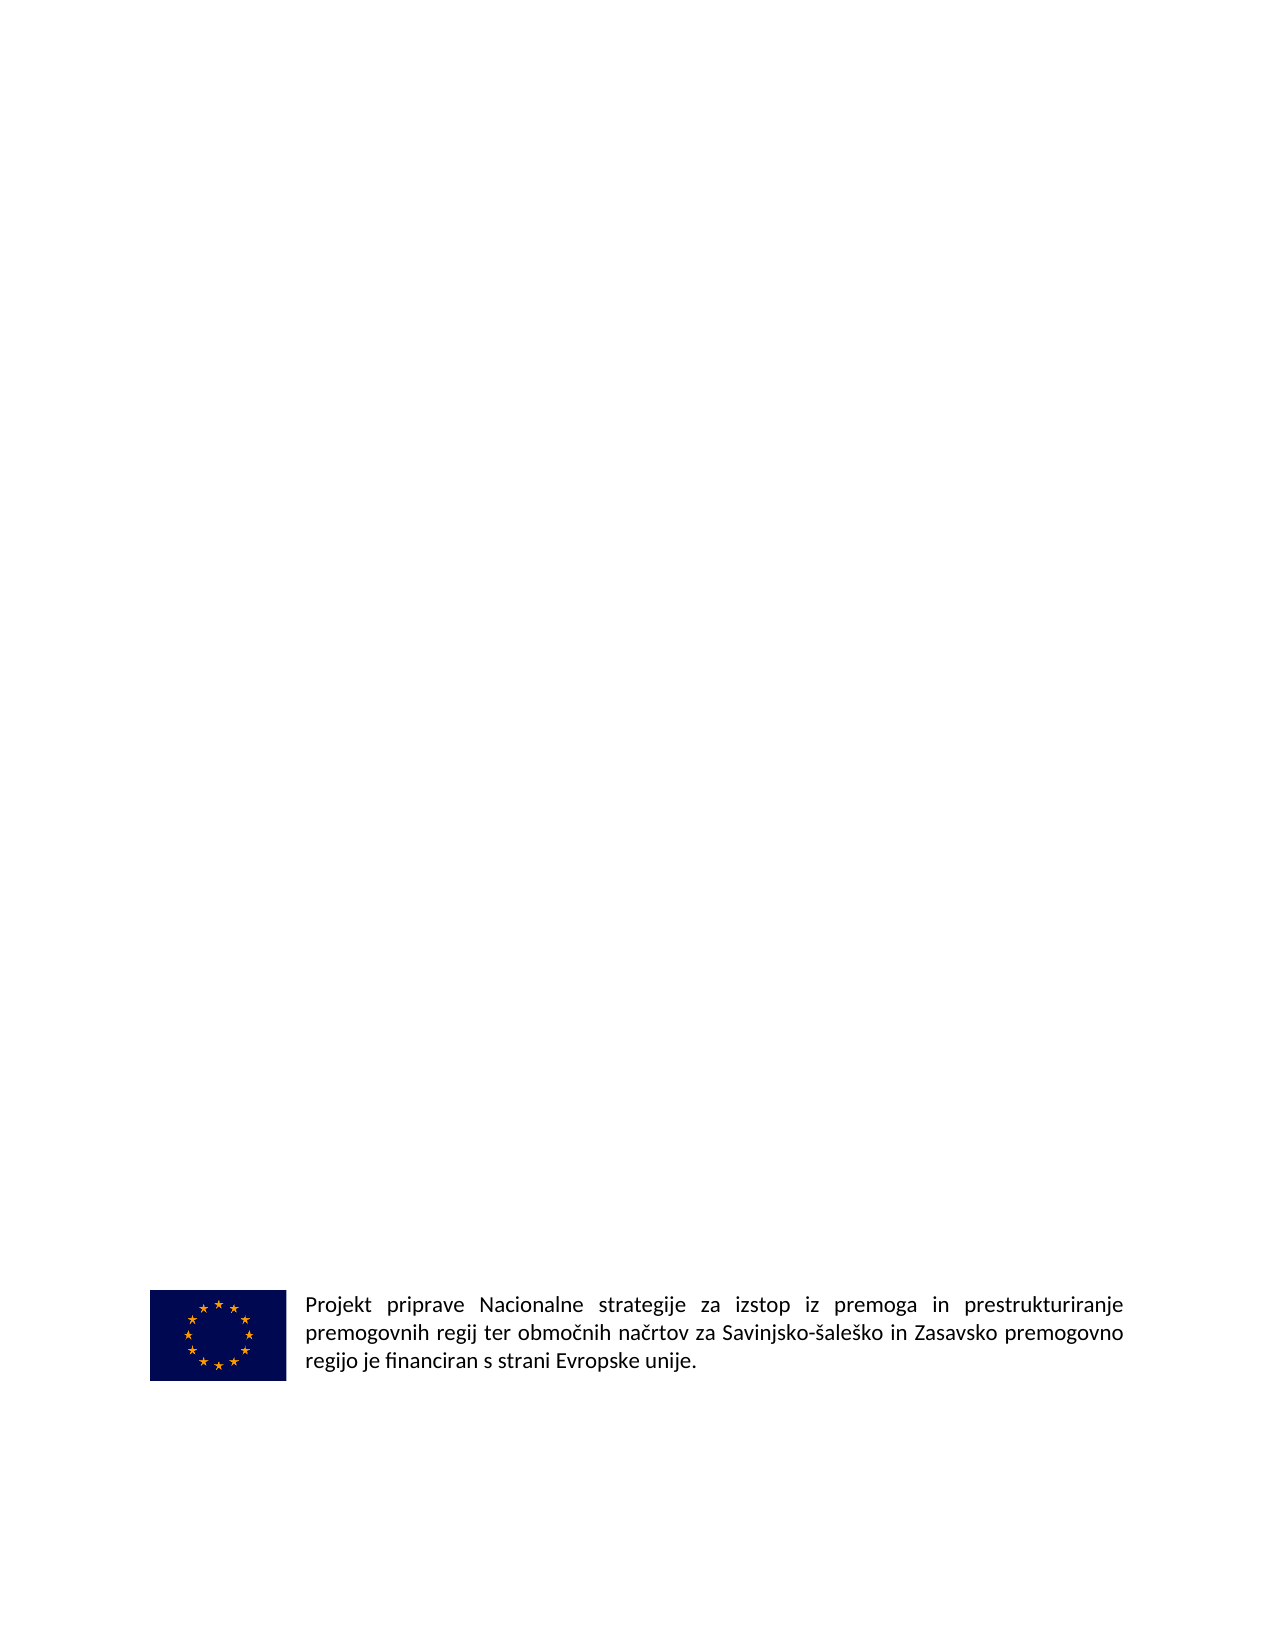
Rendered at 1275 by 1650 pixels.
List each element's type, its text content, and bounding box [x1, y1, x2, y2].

picture [150, 1290, 287, 1381]
text Projekt priprave Nacionalne strategije za izstop iz premoga in prestrukturiranje premogovnih regij ter območnih načrtov za Savinjsko-šaleško in Zasavsko premogovno regijo je financiran s strani Evropske unije. [287, 1290, 1125, 1374]
